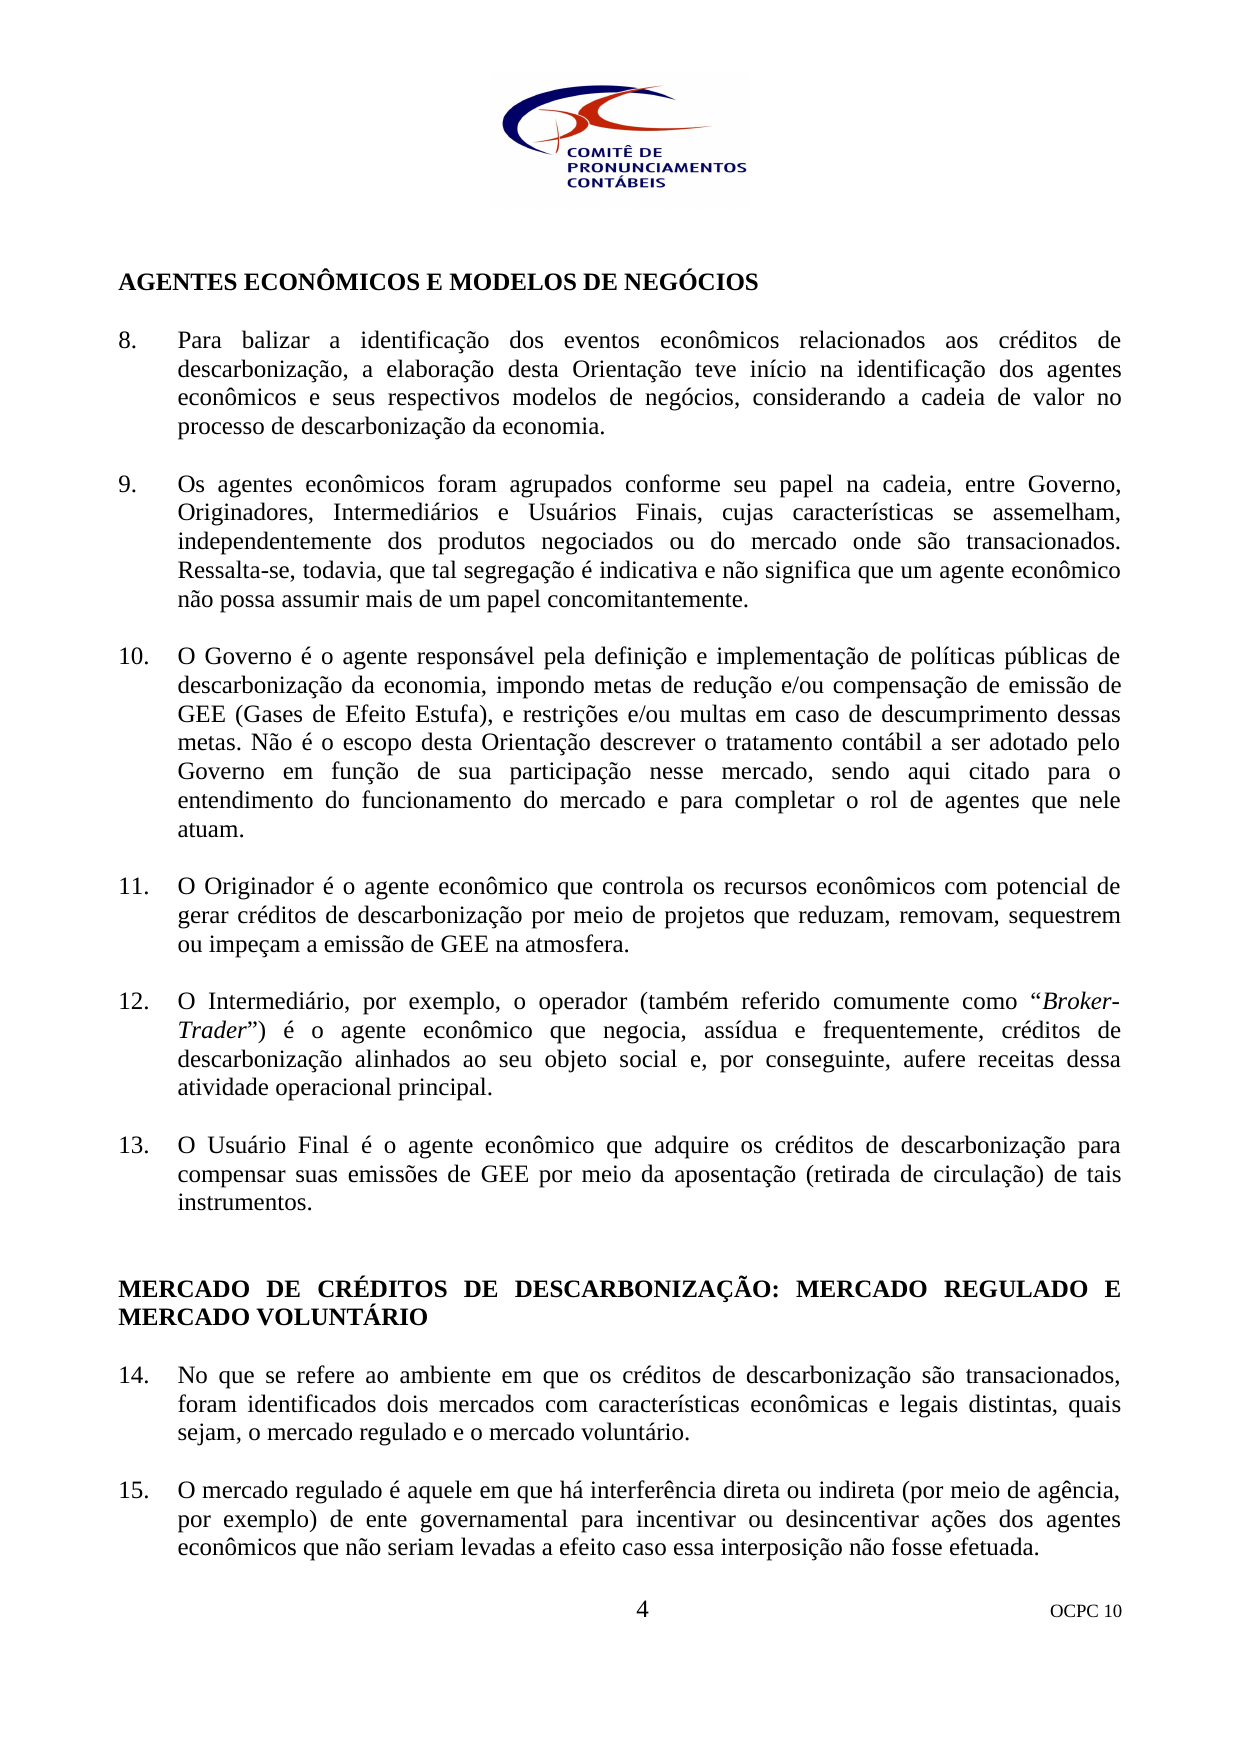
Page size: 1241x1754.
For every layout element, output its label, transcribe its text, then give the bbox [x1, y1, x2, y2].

list O mercado regulado é aquele em que há interferência direta ou indireta (por meio de agência, por exemplo) de ente governamental para incentivar ou desincentivar ações dos agentes econômicos que não seriam levadas a efeito caso essa interposição não fosse efetuada. [118, 1475, 1122, 1561]
text MERCADO DE CRÉDITOS DE DESCARBONIZAÇÃO: MERCADO REGULADO E MERCADO VOLUNTÁRIO [118, 1274, 1122, 1331]
list Para balizar a identificação dos eventos econômicos relacionados aos créditos de descarbonização, a elaboração desta Orientação teve início na identificação dos agentes econômicos e seus respectivos modelos de negócios, considerando a cadeia de valor no processo de descarbonização da economia. [118, 325, 1122, 440]
list O Intermediário, por exemplo, o operador (também referido comumente como “Broker-Trader”) é o agente econômico que negocia, assídua e frequentemente, créditos de descarbonização alinhados ao seu objeto social e, por conseguinte, aufere receitas dessa atividade operacional principal. [118, 986, 1122, 1101]
list Os agentes econômicos foram agrupados conforme seu papel na cadeia, entre Governo, Originadores, Intermediários e Usuários Finais, cujas características se assemelham, independentemente dos produtos negociados ou do mercado onde são transacionados. Ressalta-se, todavia, que tal segregação é indicativa e não significa que um agente econômico não possa assumir mais de um papel concomitantemente. [118, 469, 1122, 612]
list No que se refere ao ambiente em que os créditos de descarbonização são transacionados, foram identificados dois mercados com características econômicas e legais distintas, quais sejam, o mercado regulado e o mercado voluntário. [118, 1360, 1122, 1446]
list O Usuário Final é o agente econômico que adquire os créditos de descarbonização para compensar suas emissões de GEE por meio da aposentação (retirada de circulação) de tais instrumentos. [118, 1130, 1122, 1216]
text AGENTES ECONÔMICOS E MODELOS DE NEGÓCIOS [118, 267, 1122, 296]
picture [490, 73, 750, 210]
list O Originador é o agente econômico que controla os recursos econômicos com potencial de gerar créditos de descarbonização por meio de projetos que reduzam, removam, sequestrem ou impeçam a emissão de GEE na atmosfera. [118, 871, 1122, 957]
list O Governo é o agente responsável pela definição e implementação de políticas públicas de descarbonização da economia, impondo metas de redução e/ou compensação de emissão de GEE (Gases de Efeito Estufa), e restrições e/ou multas em caso de descumprimento dessas metas. Não é o escopo desta Orientação descrever o tratamento contábil a ser adotado pelo Governo em função de sua participação nesse mercado, sendo aqui citado para o entendimento do funcionamento do mercado e para completar o rol de agentes que nele atuam. [118, 641, 1122, 842]
